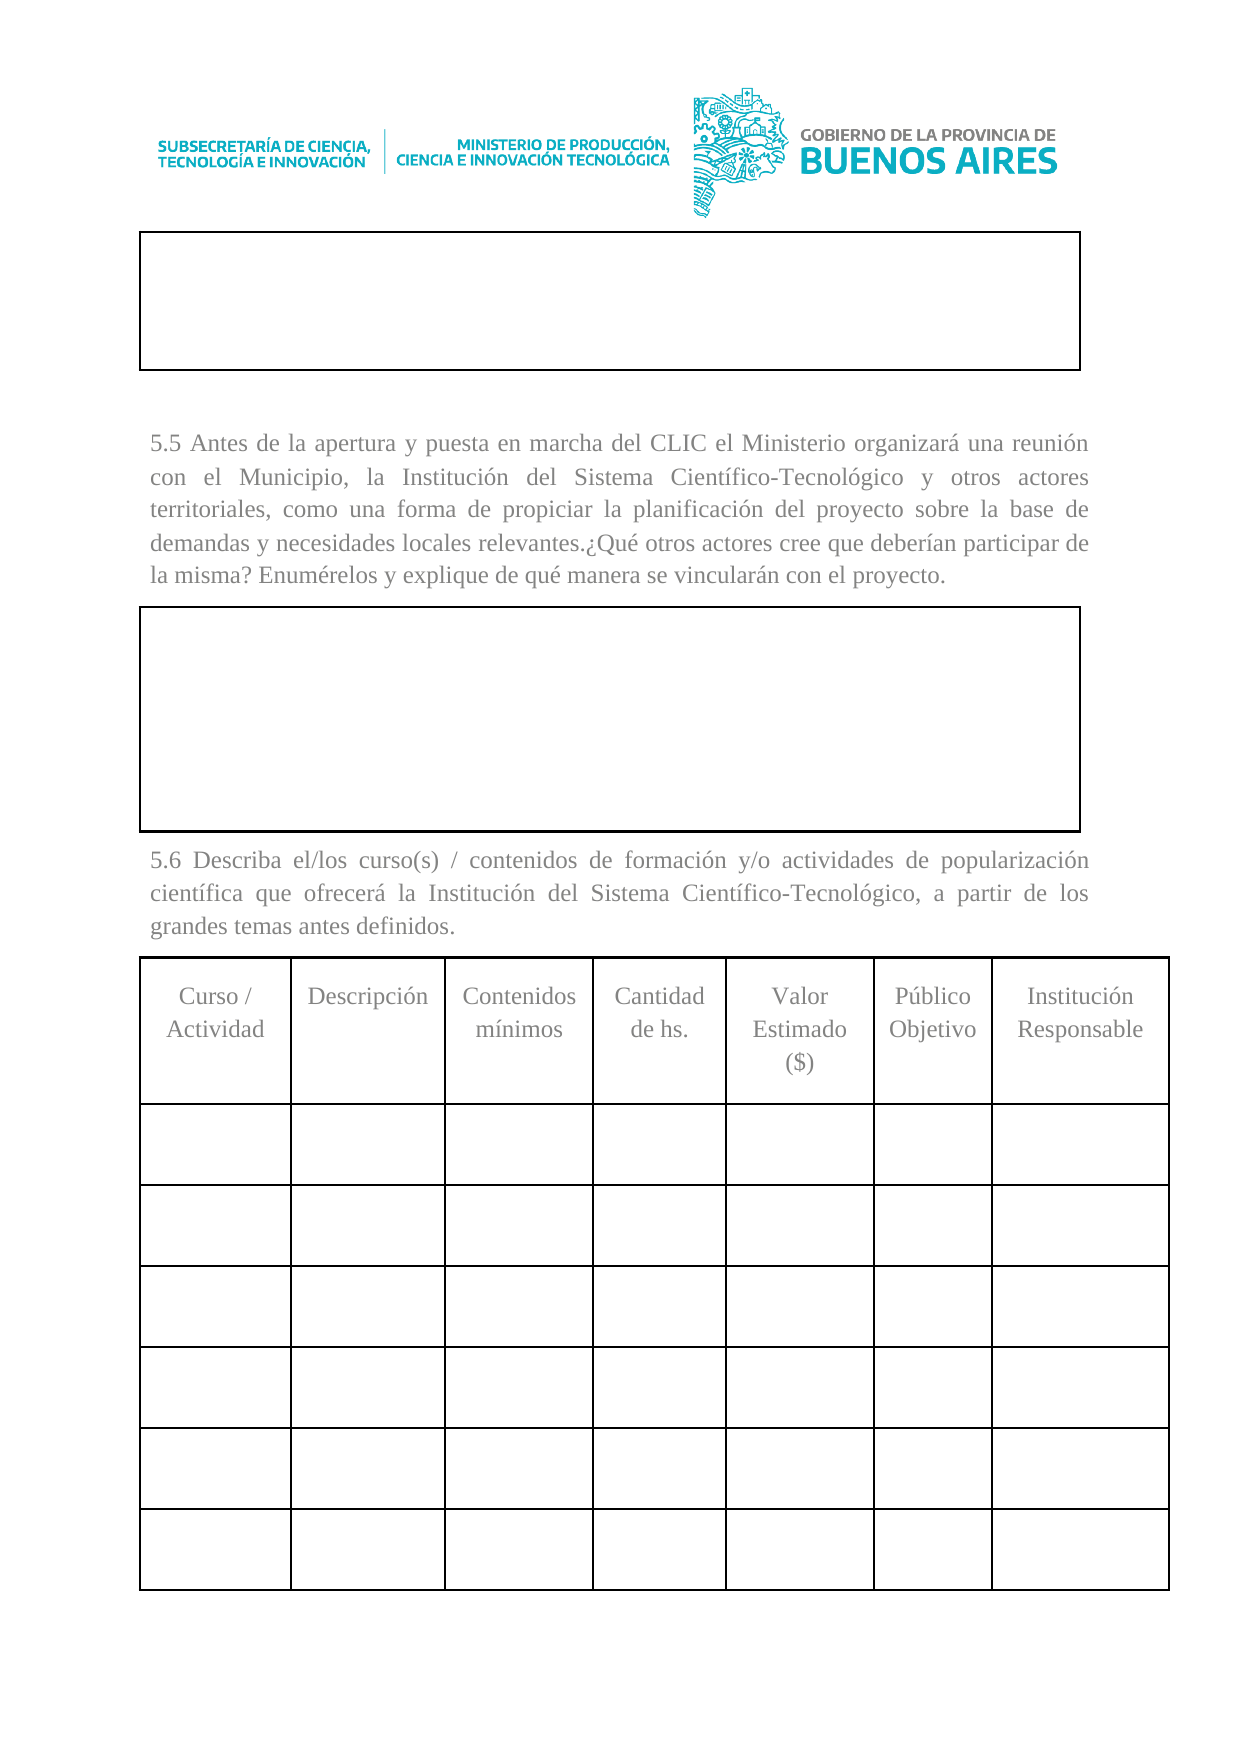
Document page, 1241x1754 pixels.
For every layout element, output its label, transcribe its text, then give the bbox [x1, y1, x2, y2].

table_cell [292, 1510, 444, 1589]
table_cell [594, 1186, 725, 1265]
table_cell [727, 1267, 873, 1346]
table_cell [141, 1348, 290, 1427]
table_cell [594, 1348, 725, 1427]
table_cell [727, 1510, 873, 1589]
table_cell [446, 1348, 592, 1427]
table_cell [292, 1267, 444, 1346]
table_cell [141, 1186, 290, 1265]
table_cell [594, 1510, 725, 1589]
table_cell [292, 1348, 444, 1427]
table_cell [446, 1105, 592, 1184]
table_cell [875, 1429, 991, 1508]
table_cell [292, 1105, 444, 1184]
table_header Curso / Actividad [141, 959, 290, 1103]
table_header Valor Estimado ($) [727, 959, 873, 1103]
text 5.6 Describa el/los curso(s) / contenidos de formación y/o actividades de popularización científica que ofrecerá la Institución del Sistema Científico-Tecnológico, a partir de los grandes temas antes definidos. [150, 845, 1090, 940]
table_cell [594, 1267, 725, 1346]
table_header Contenidos mínimos [446, 959, 592, 1103]
table_cell [727, 1186, 873, 1265]
table_cell [875, 1186, 991, 1265]
table_cell [993, 1429, 1168, 1508]
table_cell [292, 1186, 444, 1265]
table_cell [141, 1510, 290, 1589]
table_header Cantidad de hs. [594, 959, 725, 1103]
table_cell [875, 1267, 991, 1346]
table_cell [875, 1348, 991, 1427]
table_cell [993, 1510, 1168, 1589]
table_cell [594, 1429, 725, 1508]
table_cell [446, 1186, 592, 1265]
table_cell [594, 1105, 725, 1184]
table_cell [446, 1429, 592, 1508]
table_cell [141, 1267, 290, 1346]
table_header Institución Responsable [993, 959, 1168, 1103]
table_header Descripción [292, 959, 444, 1103]
table_cell [727, 1348, 873, 1427]
table_header [141, 608, 1079, 830]
table_cell [727, 1429, 873, 1508]
table_cell [141, 1429, 290, 1508]
table_cell [993, 1105, 1168, 1184]
table_header Público Objetivo [875, 959, 991, 1103]
table_cell [292, 1429, 444, 1508]
table_cell [141, 1105, 290, 1184]
table_cell [446, 1510, 592, 1589]
table_cell [993, 1267, 1168, 1346]
table_cell [875, 1105, 991, 1184]
table_cell [993, 1348, 1168, 1427]
table_cell [875, 1510, 991, 1589]
table_cell [446, 1267, 592, 1346]
table_cell [993, 1186, 1168, 1265]
text 5.5 Antes de la apertura y puesta en marcha del CLIC el Ministerio organizará una reunión con el Municipio, la Institución del Sistema Científico-Tecnológico y otros actores territoriales, como una forma de propiciar la planificación del proyecto sobre la base de demandas y necesidades locales relevantes.¿Qué otros actores cree que deberían participar de la misma? Enumérelos y explique de qué manera se vincularán con el proyecto. [150, 428, 1090, 589]
picture [150, 77, 1067, 231]
table_cell [727, 1105, 873, 1184]
table_header [141, 233, 1079, 368]
